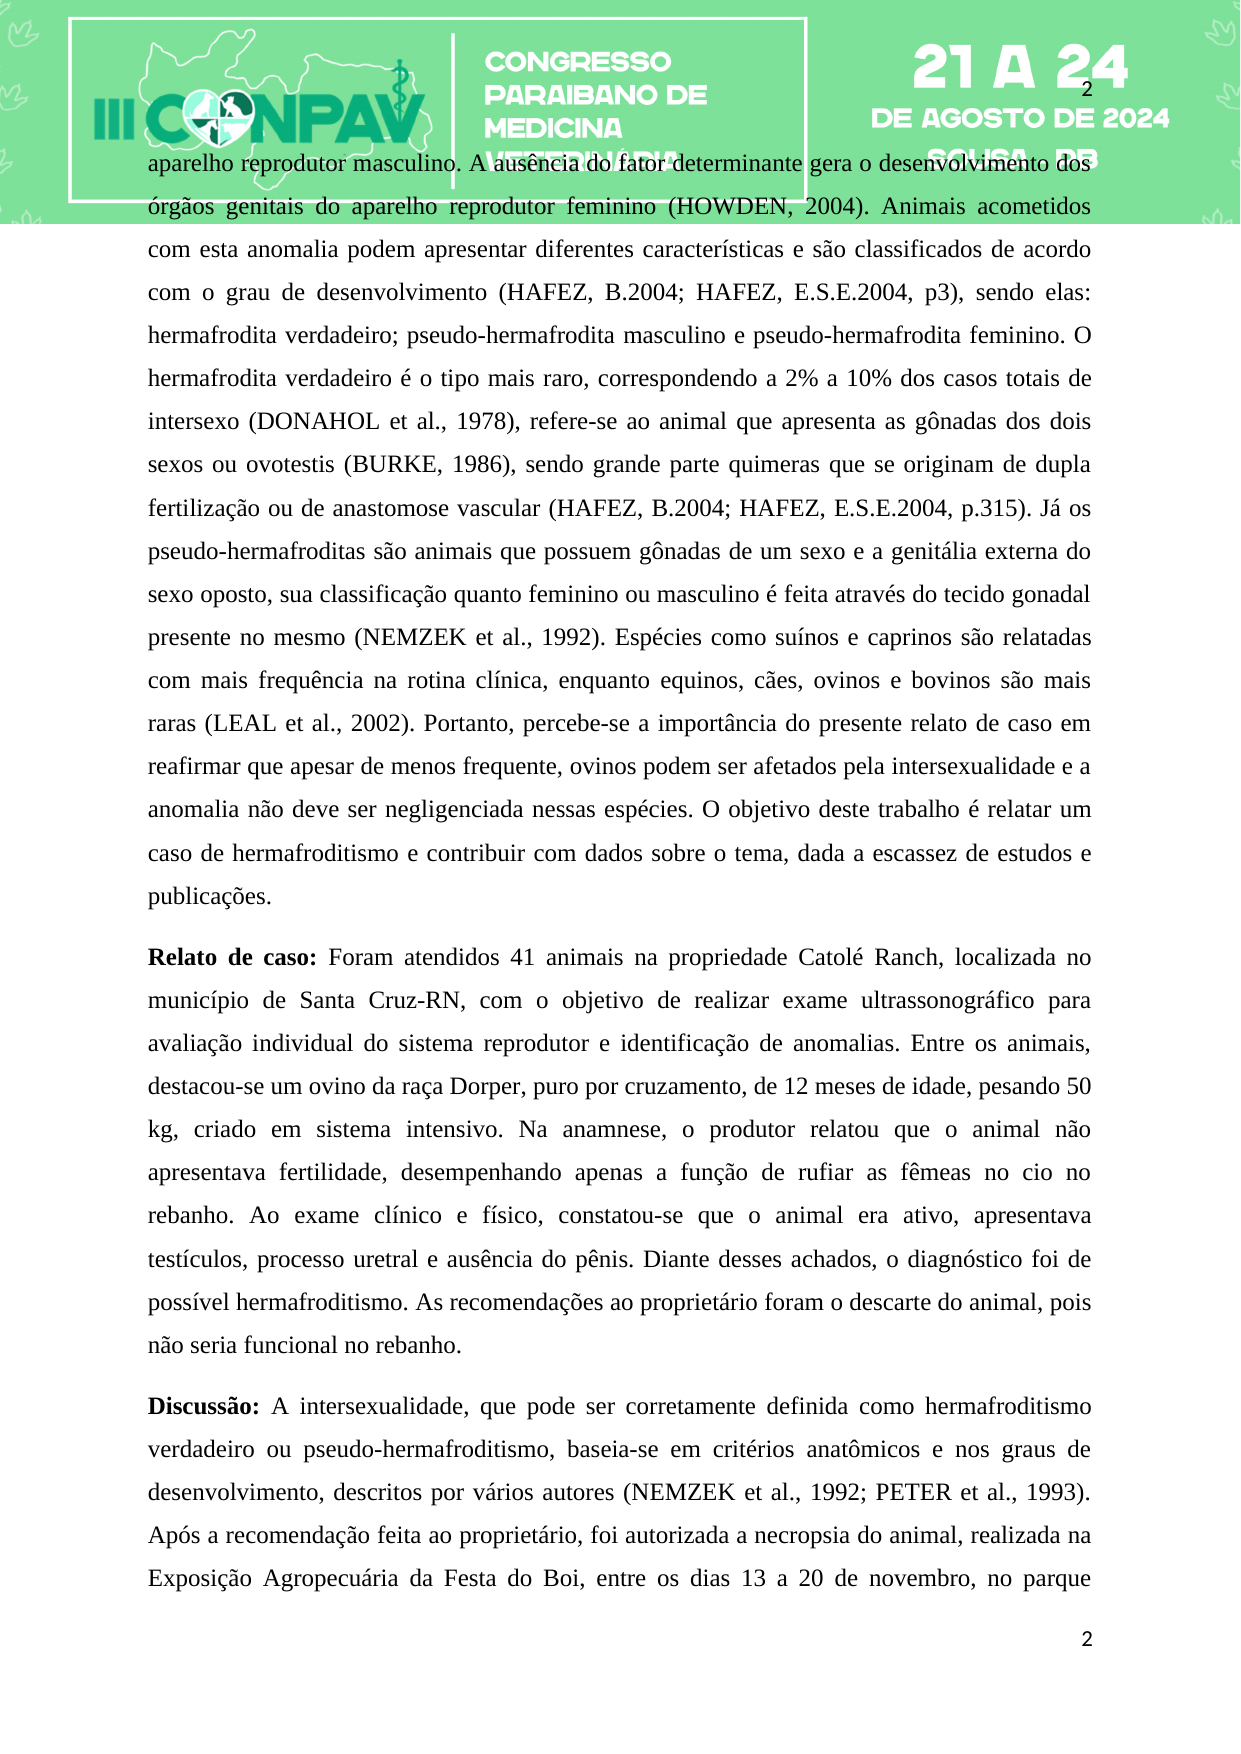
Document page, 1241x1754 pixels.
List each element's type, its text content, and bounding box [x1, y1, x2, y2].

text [148, 1391, 1092, 1592]
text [148, 148, 1092, 909]
text Relato de caso: Foram atendidos 41 animais na propriedade Catolé Ranch, localizada no município de Santa Cruz-RN, com o objetivo de realizar exame ultrassonográfico para avaliação individual do sistema reprodutor e identificação de anomalias. Entre os animais, destacou-se um ovino da raça Dorper, puro por cruzamento, de 12 meses de idade, pesando 50 kg, criado em sistema intensivo. Na anamnese, o produtor relatou que o animal não apresentava fertilidade, desempenhando apenas a função de rufiar as fêmeas no cio no rebanho. Ao exame clínico e físico, constatou-se que o animal era ativo, apresentava testículos, processo uretral e ausência do pênis. Diante desses achados, o diagnóstico foi de possível hermafroditismo. As recomendações ao proprietário foram o descarte do animal, pois não seria funcional no rebanho. [148, 942, 1092, 1359]
picture [0, 0, 1241, 224]
